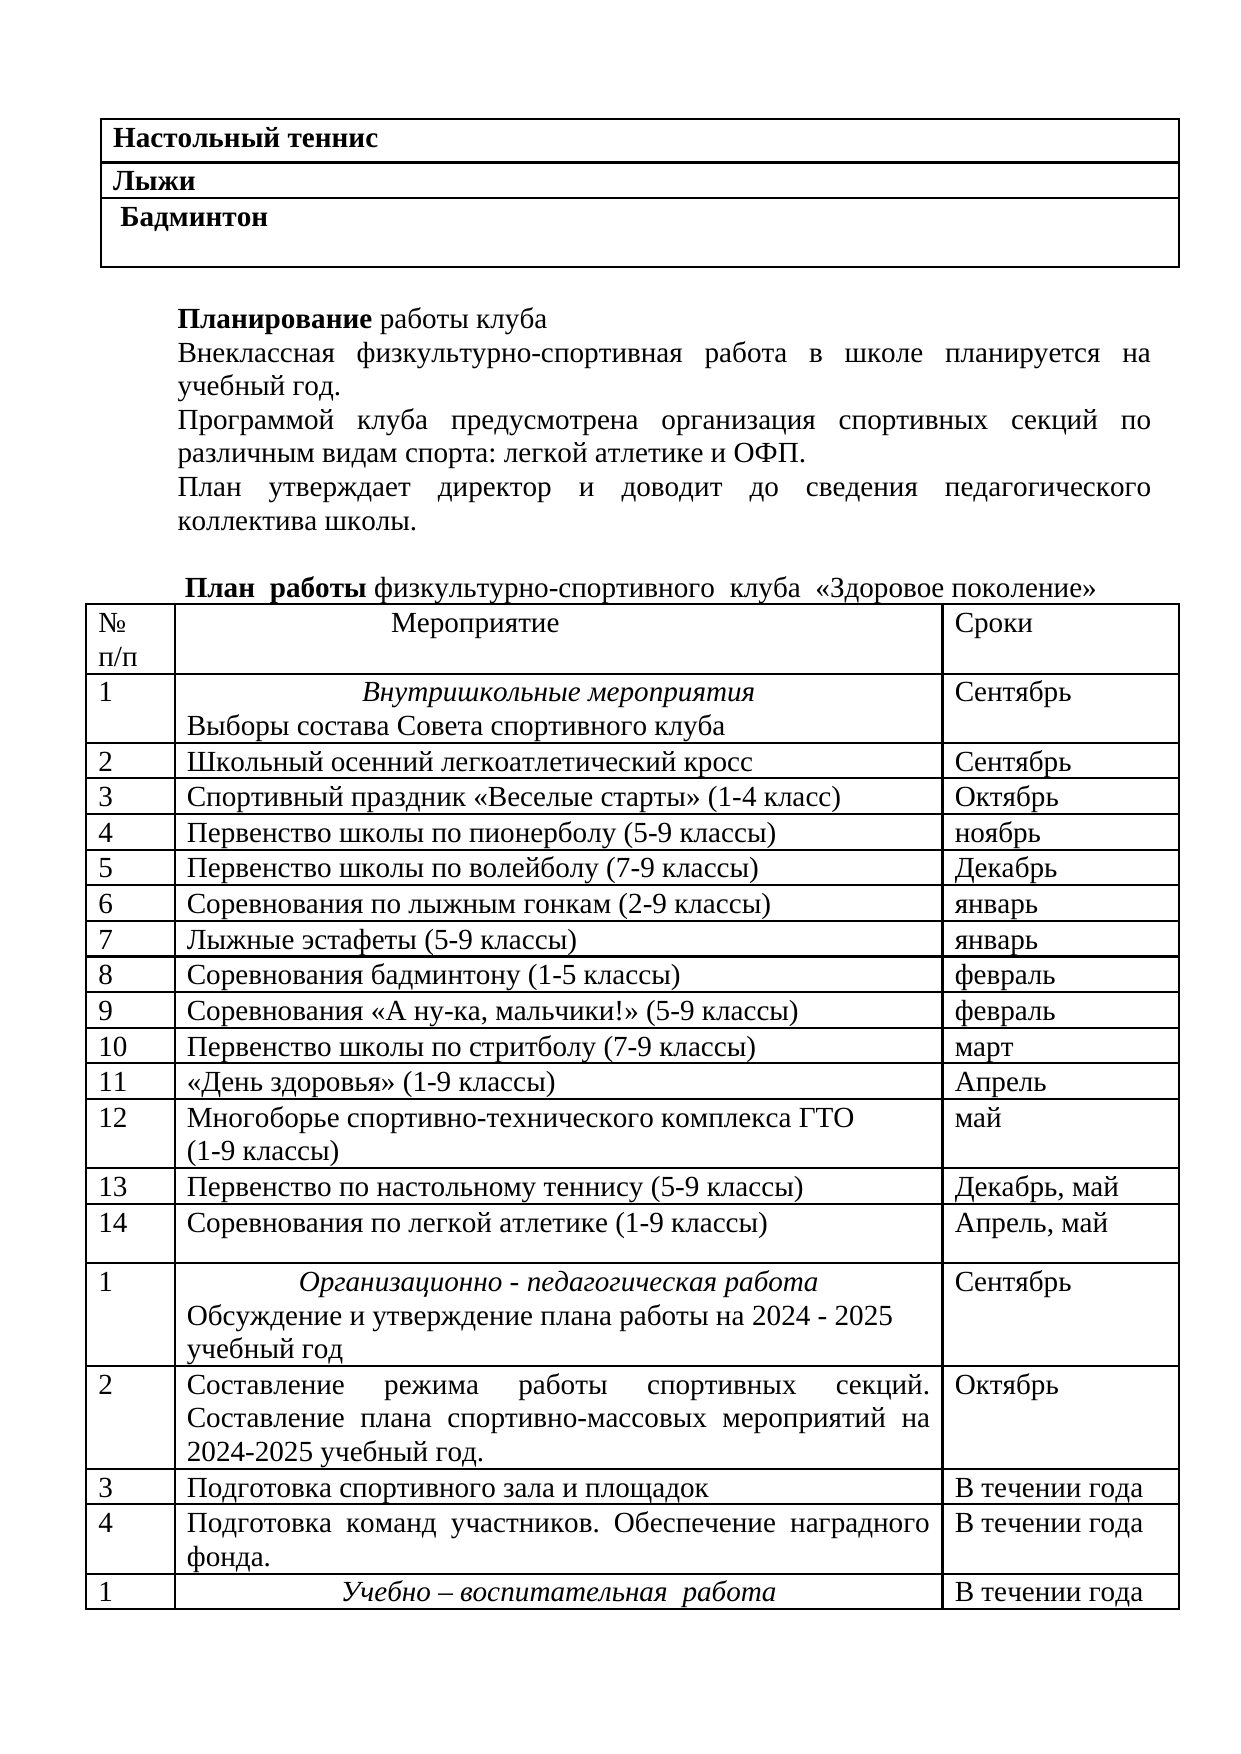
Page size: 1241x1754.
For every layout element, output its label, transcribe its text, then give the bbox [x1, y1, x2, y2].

table_cell Составление режима работы спортивных секций. Составление плана спортивно-массовых мероприятий на 2024-2025 учебный год. [176, 1367, 941, 1468]
table_cell 14 [87, 1205, 174, 1262]
table_header № п/п [87, 605, 174, 672]
table_cell В течении года [944, 1470, 1178, 1503]
table_cell 4 [87, 1505, 174, 1572]
table_cell 6 [87, 886, 174, 920]
table_cell 10 [87, 1029, 174, 1062]
table_cell 3 [87, 779, 174, 813]
table_cell январь [944, 886, 1178, 920]
table_cell Внутришкольные мероприятия Выборы состава Совета спортивного клуба [176, 675, 941, 742]
table_cell январь [944, 922, 1178, 955]
table_cell 4 [87, 815, 174, 848]
table_cell 5 [87, 851, 174, 884]
table_header Сроки [944, 605, 1178, 672]
table_cell март [944, 1029, 1178, 1062]
table_cell «День здоровья» (1-9 классы) [176, 1064, 941, 1098]
table_cell В течении года [944, 1505, 1178, 1572]
text Программой клуба предусмотрена организация спортивных секций по различным видам спорта: легкой атлетике и ОФП. [177, 402, 1152, 469]
table_cell Многоборье спортивно-технического комплекса ГТО (1-9 классы) [176, 1100, 941, 1167]
table_cell Декабрь, май [944, 1169, 1178, 1203]
table_cell Организационно - педагогическая работа Обсуждение и утверждение плана работы на 2024 - 2025 учебный год [176, 1264, 941, 1365]
table_cell Подготовка команд участников. Обеспечение наградного фонда. [176, 1505, 941, 1572]
table_cell ноябрь [944, 815, 1178, 848]
table_cell Подготовка спортивного зала и площадок [176, 1470, 941, 1503]
table_cell 1 [87, 1575, 174, 1608]
table_cell 8 [87, 958, 174, 991]
table_cell Октябрь [944, 779, 1178, 813]
table_cell 1 [87, 1264, 174, 1365]
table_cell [176, 1575, 941, 1608]
text План работы физкультурно-спортивного клуба «Здоровое поколение» [177, 570, 1152, 603]
table_cell 3 [87, 1470, 174, 1503]
text План утверждает директор и доводит до сведения педагогического коллектива школы. [177, 469, 1152, 536]
table_cell 13 [87, 1169, 174, 1203]
table_cell Спортивный праздник «Веселые старты» (1-4 класс) [176, 779, 941, 813]
table_cell Сентябрь [944, 744, 1178, 777]
table_cell Настольный теннис [102, 120, 1178, 161]
table_cell Сентябрь [944, 675, 1178, 742]
table_cell Апрель, май [944, 1205, 1178, 1262]
table_cell 7 [87, 922, 174, 955]
table_cell Соревнования бадминтону (1-5 классы) [176, 958, 941, 991]
table_cell Сентябрь [944, 1264, 1178, 1365]
table_cell 2 [87, 744, 174, 777]
table_cell Первенство школы по волейболу (7-9 классы) [176, 851, 941, 884]
text Внеклассная физкультурно-спортивная работа в школе планируется на учебный год. [177, 335, 1152, 402]
table_cell февраль [944, 958, 1178, 991]
table_cell февраль [944, 993, 1178, 1027]
table_cell Соревнования «А ну-ка, мальчики!» (5-9 классы) [176, 993, 941, 1027]
table_cell 1 [87, 675, 174, 742]
table_cell 9 [87, 993, 174, 1027]
table_cell Бадминтон [102, 199, 1178, 266]
table_cell Первенство школы по стритболу (7-9 классы) [176, 1029, 941, 1062]
text Планирование работы клуба [177, 301, 1152, 335]
table_cell 11 [87, 1064, 174, 1098]
table_cell Декабрь [944, 851, 1178, 884]
table_cell 2 [87, 1367, 174, 1468]
table_cell май [944, 1100, 1178, 1167]
table_cell Первенство школы по пионерболу (5-9 классы) [176, 815, 941, 848]
table_cell Соревнования по лыжным гонкам (2-9 классы) [176, 886, 941, 920]
table_cell Лыжные эстафеты (5-9 классы) [176, 922, 941, 955]
table_cell Лыжи [102, 164, 1178, 197]
table_cell Соревнования по легкой атлетике (1-9 классы) [176, 1205, 941, 1262]
table_cell Первенство по настольному теннису (5-9 классы) [176, 1169, 941, 1203]
table_cell В течении года [944, 1575, 1178, 1608]
table_header Мероприятие [176, 605, 941, 672]
table_cell Апрель [944, 1064, 1178, 1098]
table_cell 12 [87, 1100, 174, 1167]
table_cell Школьный осенний легкоатлетический кросс [176, 744, 941, 777]
table_cell Октябрь [944, 1367, 1178, 1468]
